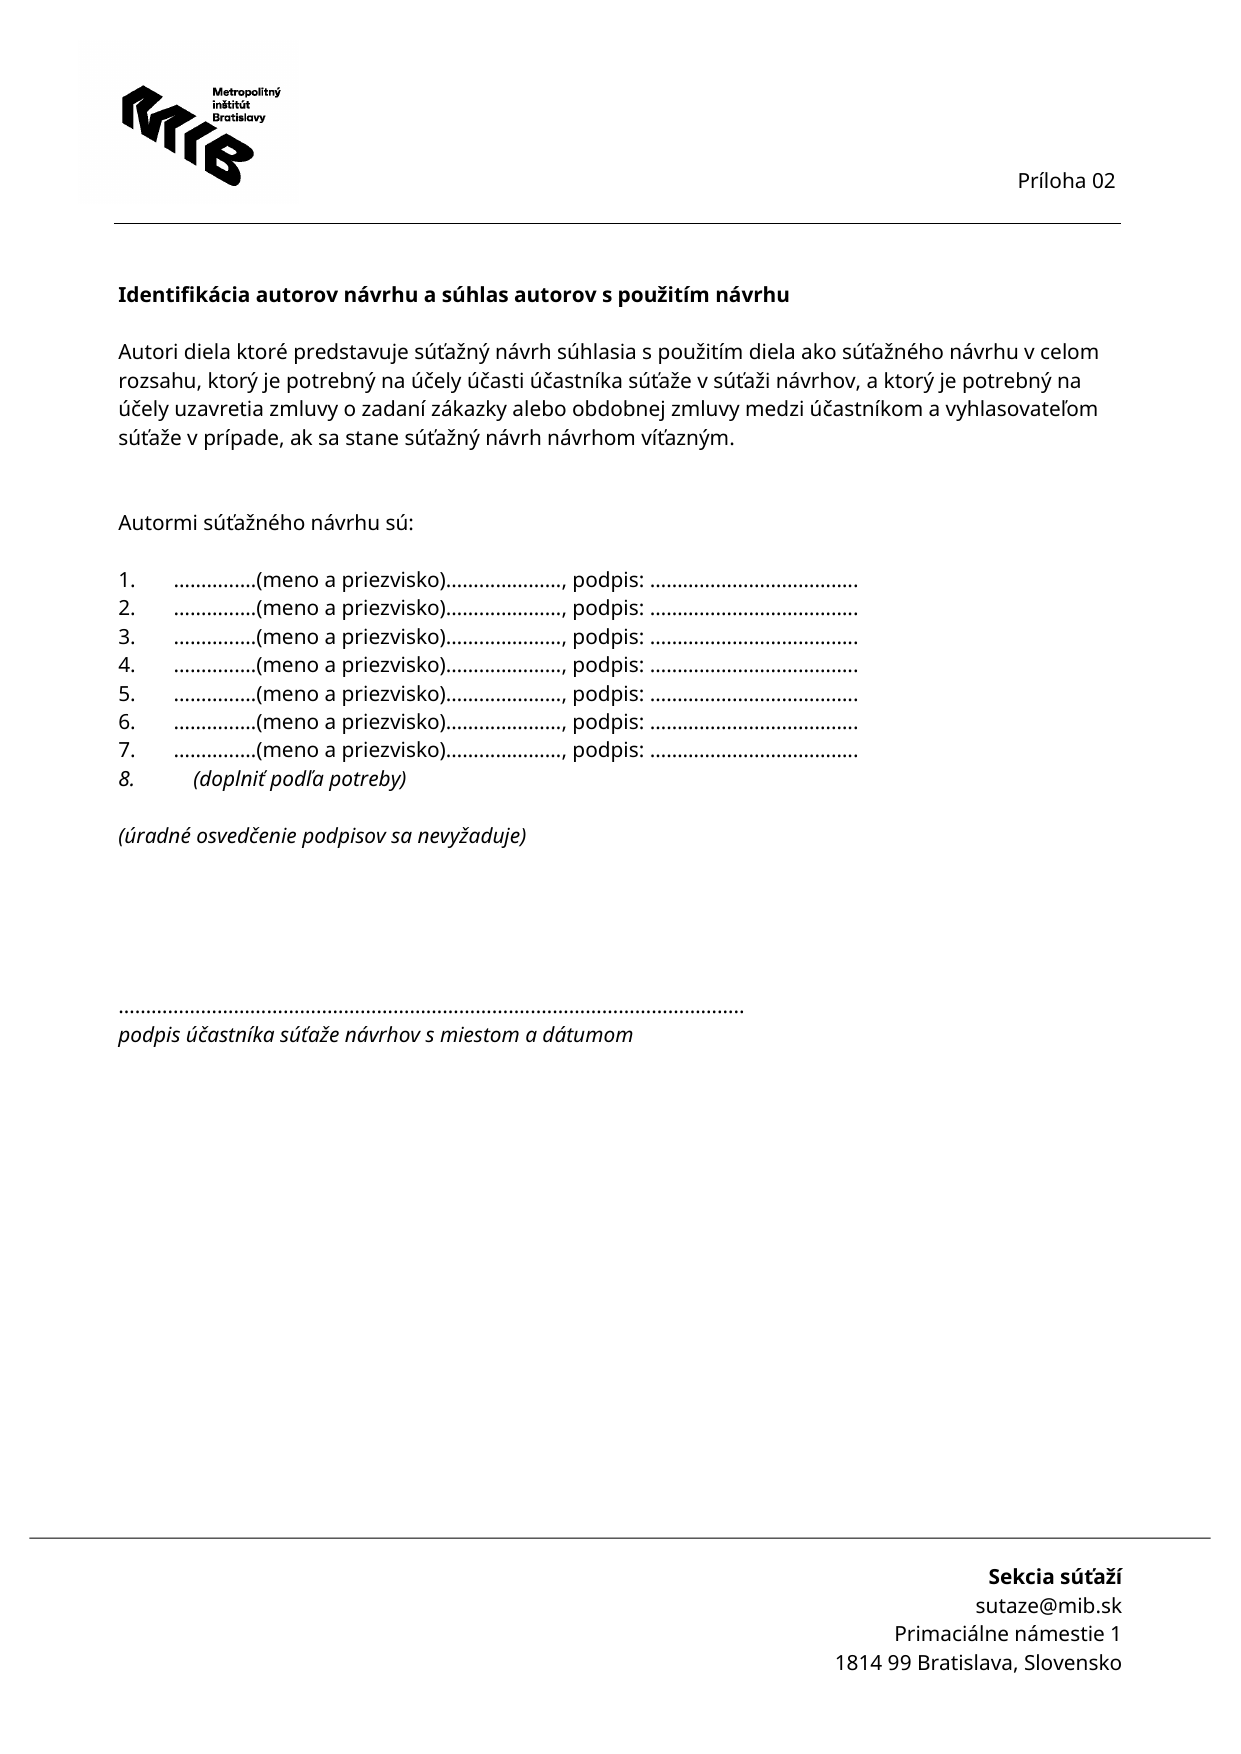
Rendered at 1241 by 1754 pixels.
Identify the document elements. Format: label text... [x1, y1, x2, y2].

text ………………………………..………………………………..……………………………….. [118, 992, 1122, 1020]
text 5. ………...…(meno a priezvisko)……...…………, podpis: ……………………………….. [118, 679, 1122, 707]
text 8. (doplniť podľa potreby) [118, 764, 1122, 792]
text podpis účastníka súťaže návrhov s miestom a dátumom [118, 1020, 1122, 1048]
text Autormi súťažného návrhu sú: [118, 508, 1122, 537]
text 1. ………...…(meno a priezvisko)……...…………, podpis: ……………………………….. [118, 565, 1122, 593]
text 7. ………...…(meno a priezvisko)……...…………, podpis: ……………………………….. [118, 736, 1122, 764]
text 2. ………...…(meno a priezvisko)……...…………, podpis: ……………………………….. [118, 593, 1122, 622]
text 6. ………...…(meno a priezvisko)……...…………, podpis: ……………………………….. [118, 707, 1122, 736]
text Autori diela ktoré predstavuje súťažný návrh súhlasia s použitím diela ako súťažného návrhu v celom rozsahu, ktorý je potrebný na účely účasti účastníka súťaže v súťaži návrhov, a ktorý je potrebný na účely uzavretia zmluvy o zadaní zákazky alebo obdobnej zmluvy medzi účastníkom a vyhlasovateľom súťaže v prípade, ak sa stane súťažný návrh návrhom víťazným. [118, 337, 1122, 451]
text (úradné osvedčenie podpisov sa nevyžaduje) [118, 821, 1122, 849]
text 3. ………...…(meno a priezvisko)……...…………, podpis: ……………………………….. [118, 622, 1122, 650]
text 4. ………...…(meno a priezvisko)……...…………, podpis: ……………………………….. [118, 650, 1122, 679]
text Identifikácia autorov návrhu a súhlas autorov s použitím návrhu [118, 281, 1122, 309]
picture [77, 40, 299, 204]
